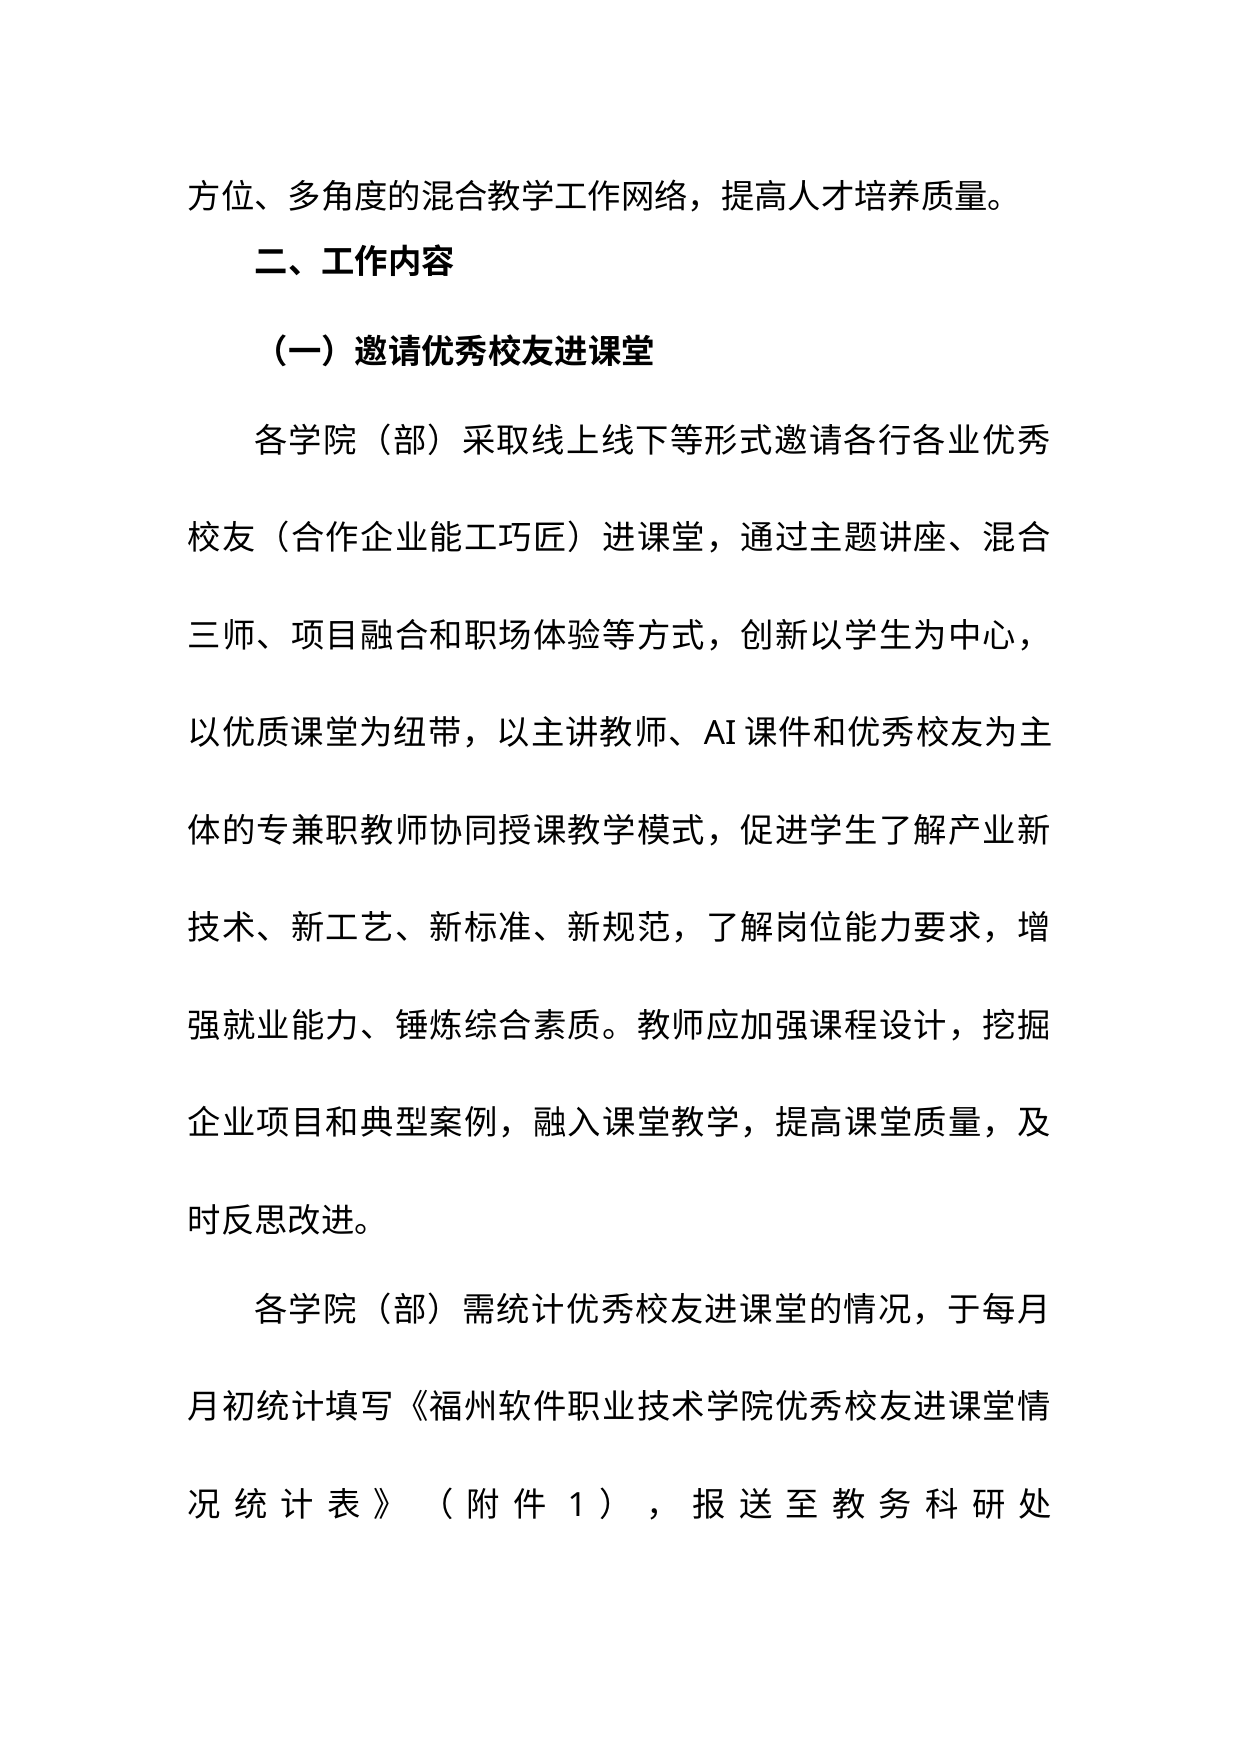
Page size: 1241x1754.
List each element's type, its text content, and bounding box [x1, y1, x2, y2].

text 二、工作内容 [187, 227, 1053, 292]
text （一）邀请优秀校友进课堂 [187, 316, 1053, 381]
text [187, 1274, 1053, 1534]
text 各学院（部）采取线上线下等形式邀请各行各业优秀校友（合作企业能工巧匠）进课堂，通过主题讲座、混合三师、项目融合和职场体验等方式，创新以学生为中心，以优质课堂为纽带，以主讲教师、AI课件和优秀校友为主体的专兼职教师协同授课教学模式，促进学生了解产业新技术、新工艺、新标准、新规范，了解岗位能力要求，增强就业能力、锤炼综合素质。教师应加强课程设计，挖掘企业项目和典型案例，融入课堂教学，提高课堂质量，及时反思改进。 [187, 405, 1053, 1250]
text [187, 162, 1053, 227]
